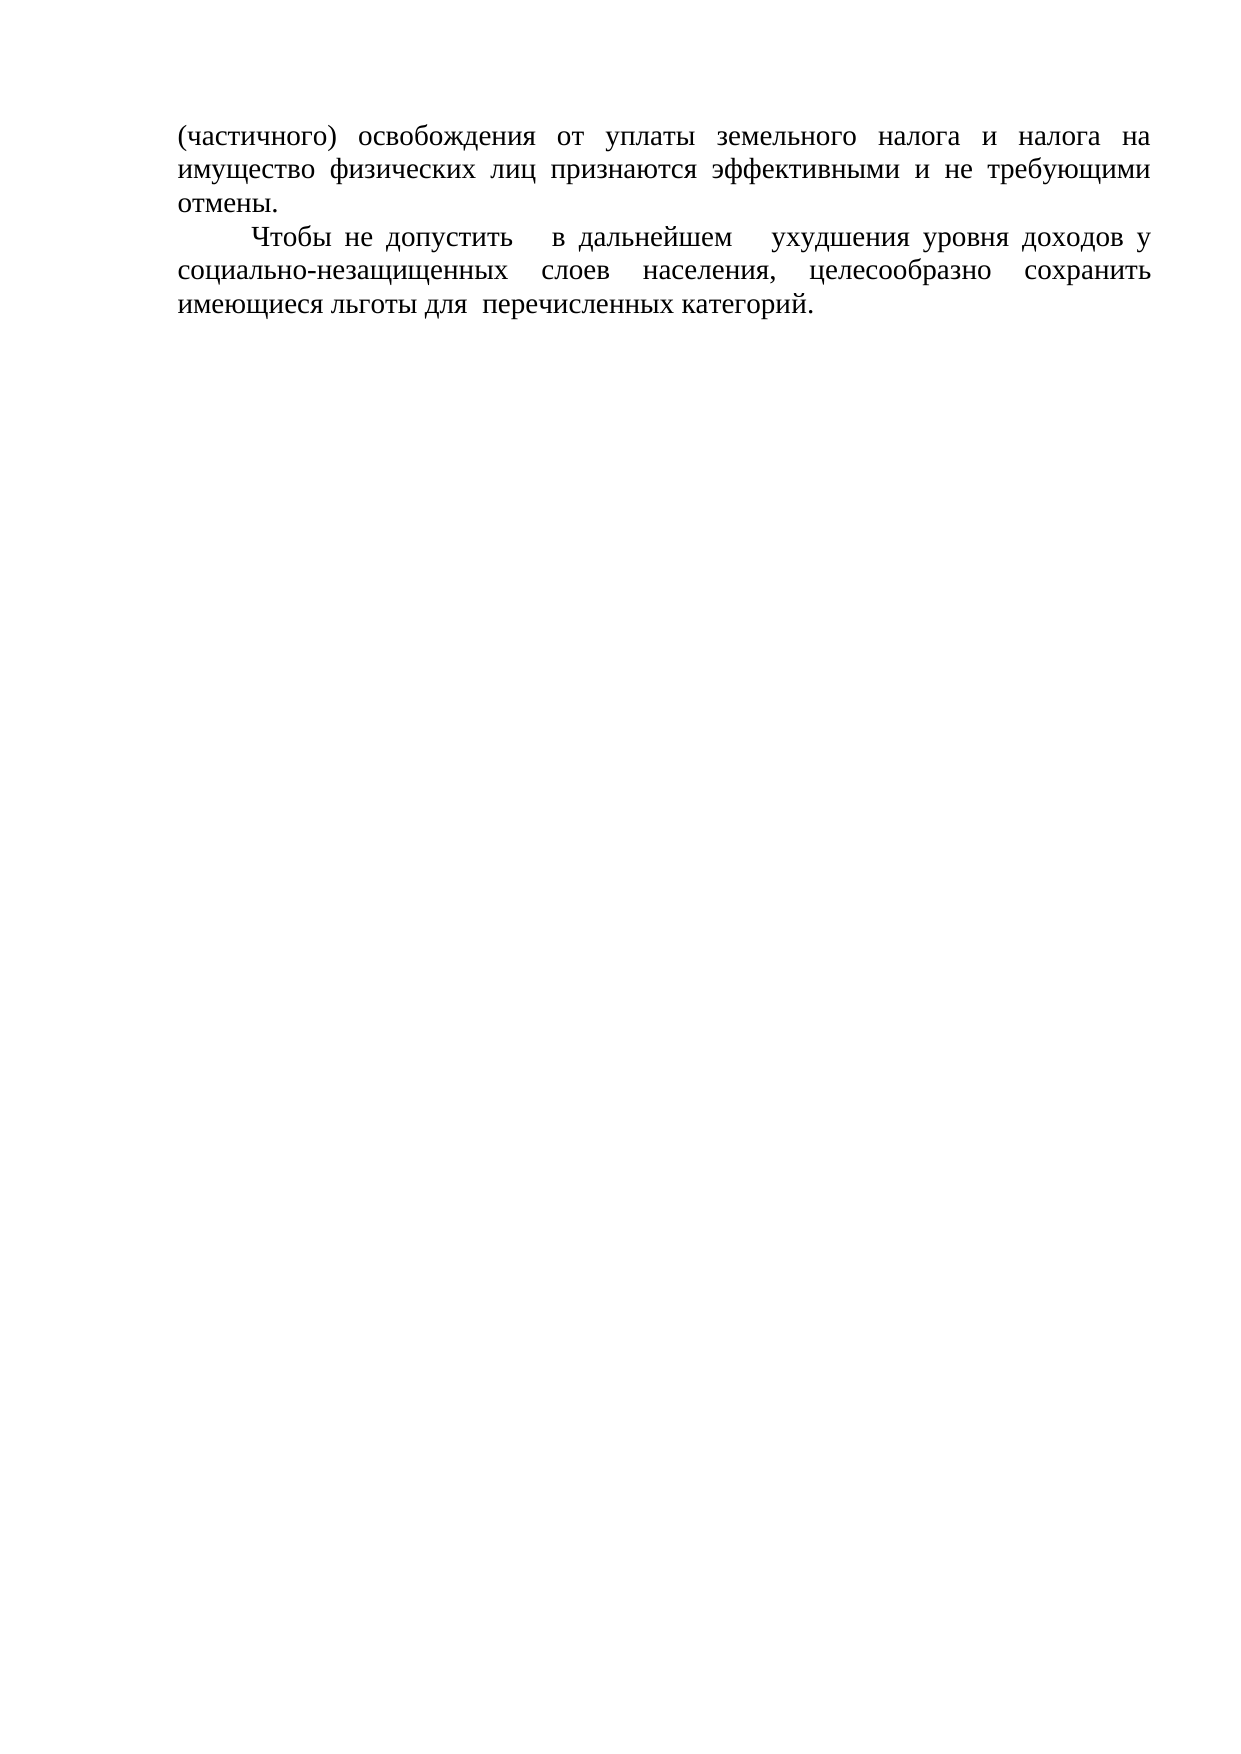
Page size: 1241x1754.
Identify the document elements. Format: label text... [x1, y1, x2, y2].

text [177, 118, 1152, 219]
text Чтобы не допустить в дальнейшем ухудшения уровня доходов у социально-незащищенных слоев населения, целесообразно сохранить имеющиеся льготы для перечисленных категорий. [177, 219, 1152, 319]
